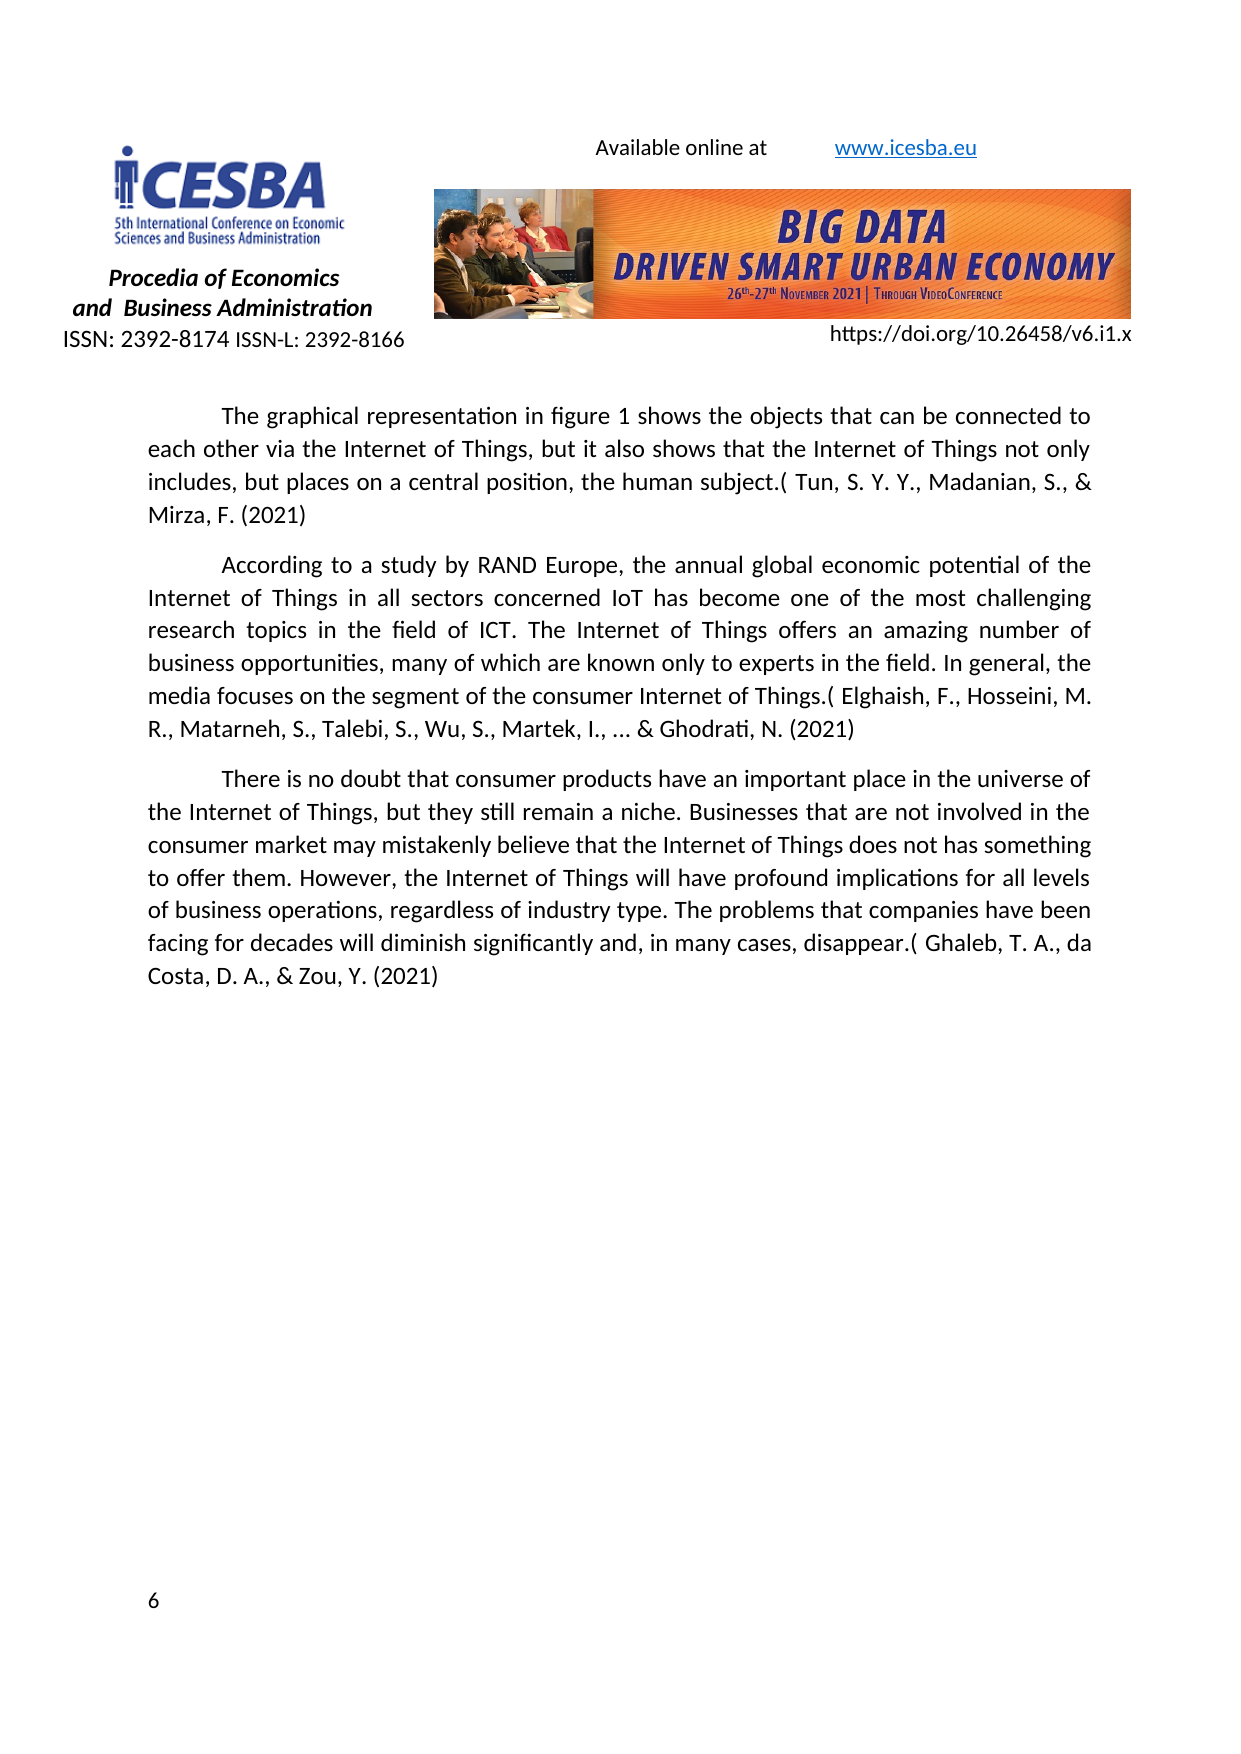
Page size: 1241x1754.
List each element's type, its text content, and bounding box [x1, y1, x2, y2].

picture [434, 189, 1131, 319]
text According to a study by RAND Europe, the annual global economic potential of the Internet of Things in all sectors concerned IoT has become one of the most challenging research topics in the field of ICT. The Internet of Things offers an amazing number of business opportunities, many of which are known only to experts in the field. In general, the media focuses on the segment of the consumer Internet of Things.( Elghaish, F., Hosseini, M. R., Matarneh, S., Talebi, S., Wu, S., Martek, I., ... & Ghodrati, N. (2021) [148, 549, 1093, 744]
text There is no doubt that consumer products have an important place in the universe of the Internet of Things, but they still remain a niche. Businesses that are not involved in the consumer market may mistakenly believe that the Internet of Things does not has something to offer them. However, the Internet of Things will have profound implications for all levels of business operations, regardless of industry type. The problems that companies have been facing for decades will diminish significantly and, in many cases, disappear.( Ghaleb, T. A., da Costa, D. A., & Zou, Y. (2021) [148, 763, 1093, 991]
picture [97, 132, 351, 262]
text The graphical representation in figure 1 shows the objects that can be connected to each other via the Internet of Things, but it also shows that the Internet of Things not only includes, but places on a central position, the human subject.( Tun, S. Y. Y., Madanian, S., & Mirza, F. (2021) [148, 400, 1093, 530]
